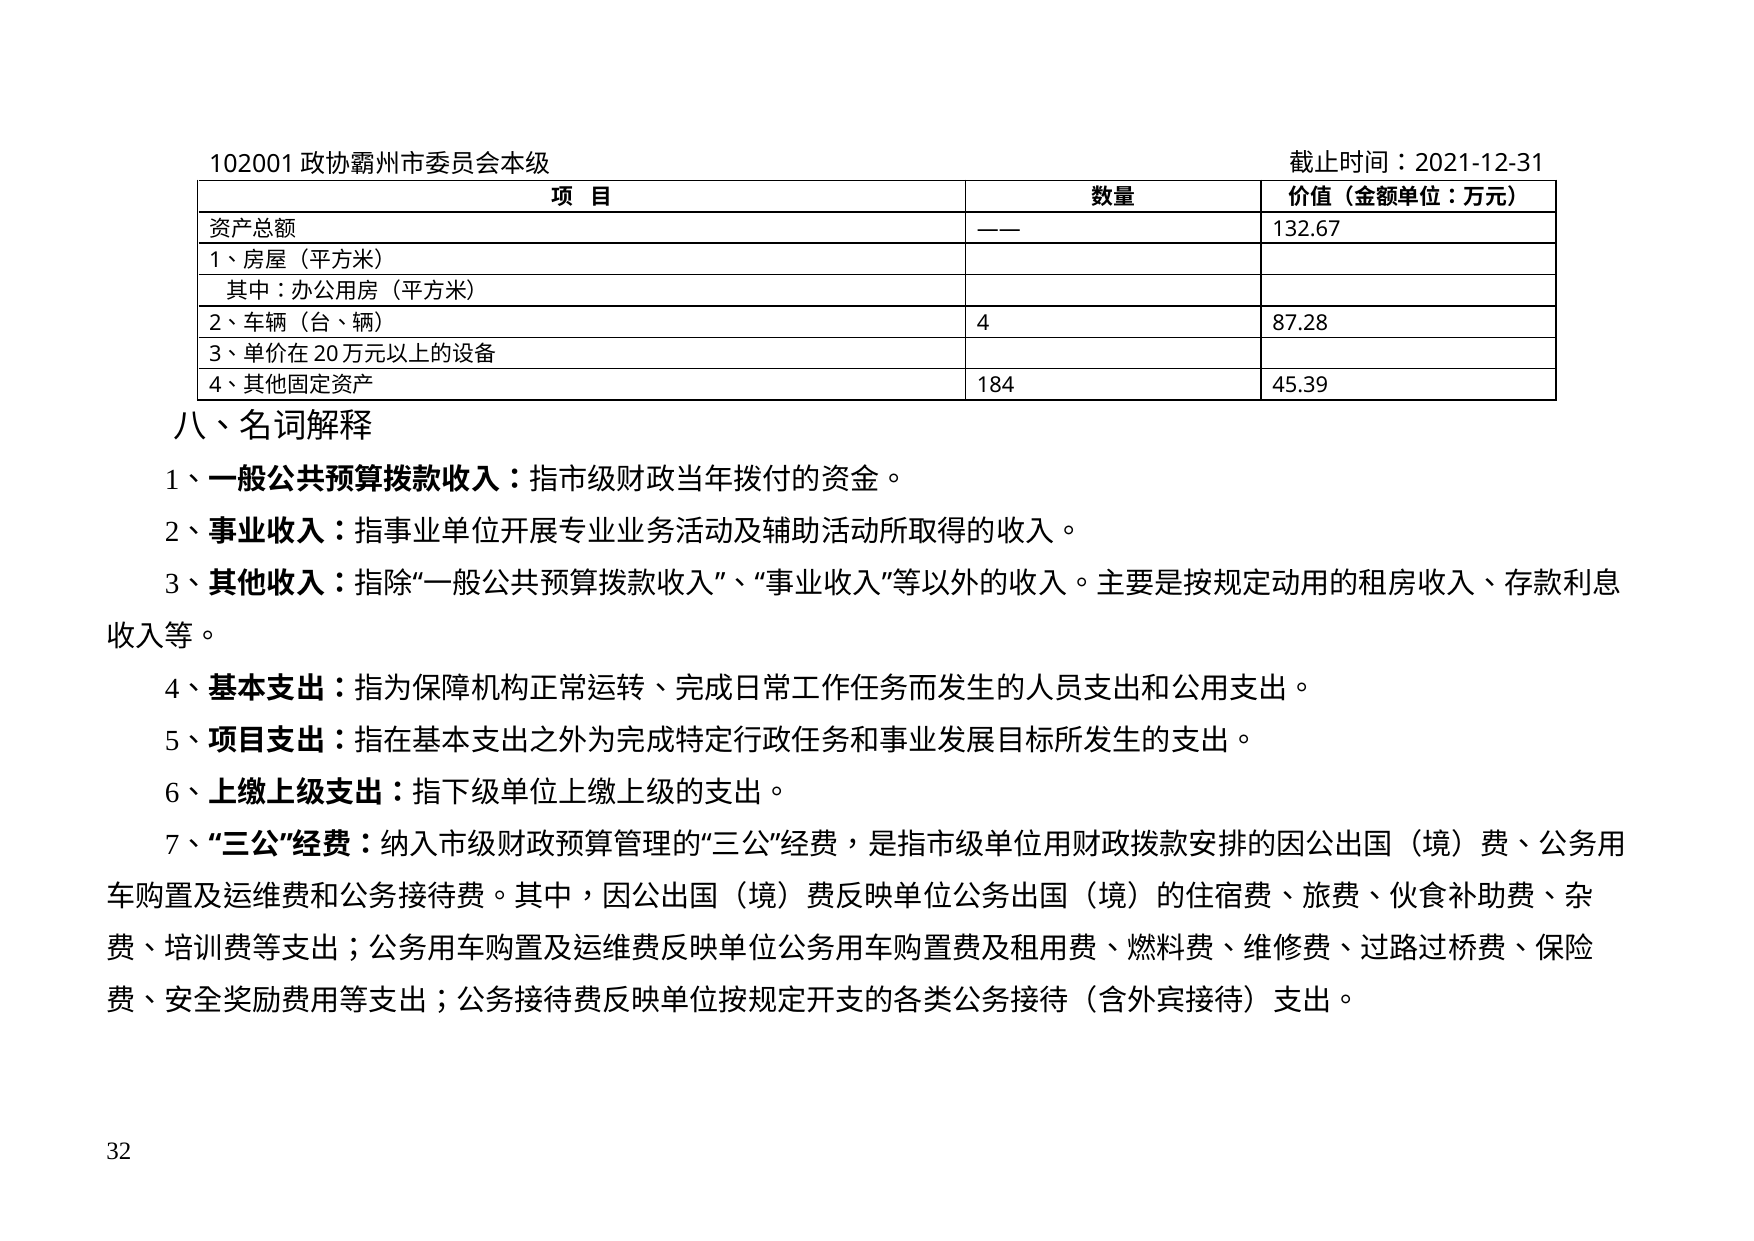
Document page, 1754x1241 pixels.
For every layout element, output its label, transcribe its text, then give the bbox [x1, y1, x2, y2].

table_cell 45.39 [1262, 369, 1555, 399]
table_header 102001政协霸州市委员会本级 [198, 143, 965, 179]
text 2、事业收入：指事业单位开展专业业务活动及辅助活动所取得的收入。 [106, 500, 1648, 552]
table_cell [1262, 338, 1555, 368]
text 1、一般公共预算拨款收入：指市级财政当年拨付的资金。 [106, 448, 1648, 500]
text 4、基本支出：指为保障机构正常运转、完成日常工作任务而发生的人员支出和公用支出。 [106, 656, 1648, 708]
table_cell 项 目 [198, 181, 965, 211]
table_cell 4 [966, 307, 1260, 336]
table_cell 2、车辆（台、辆） [198, 306, 965, 336]
table_cell 其中：办公用房（平方米） [198, 275, 965, 305]
table_cell 价值（金额单位：万元） [1262, 181, 1555, 211]
table_cell [1262, 244, 1555, 274]
text 3、其他收入：指除“一般公共预算拨款收入”、“事业收入”等以外的收入。主要是按规定动用的租房收入、存款利息收入等。 [106, 552, 1648, 656]
table_cell 资产总额 [198, 212, 965, 242]
text 5、项目支出：指在基本支出之外为完成特定行政任务和事业发展目标所发生的支出。 [106, 708, 1648, 761]
text 八、名词解释 [106, 402, 1648, 447]
table_cell [966, 244, 1260, 274]
table_cell —— [966, 213, 1260, 242]
table_cell 数量 [966, 181, 1260, 211]
table_cell 87.28 [1262, 307, 1555, 336]
table_cell 132.67 [1262, 213, 1555, 242]
table_cell [966, 338, 1260, 368]
table_cell 1、房屋（平方米） [198, 243, 965, 274]
table_cell 4、其他固定资产 [198, 369, 965, 399]
table_cell 184 [966, 369, 1260, 399]
table_cell 3、单价在20万元以上的设备 [198, 338, 965, 368]
text 6、上缴上级支出：指下级单位上缴上级的支出。 [106, 761, 1648, 813]
text 7、“三公”经费：纳入市级财政预算管理的“三公”经费，是指市级单位用财政拨款安排的因公出国（境）费、公务用车购置及运维费和公务接待费。其中，因公出国（境）费反映单位公务出国（境）的住宿费、旅费、伙食补助费、杂费、培训费等支出；公务用车购置及运维费反映单位公务用车购置费及租用费、燃料费、维修费、过路过桥费、保险费、安全奖励费用等支出；公务接待费反映单位按规定开支的各类公务接待（含外宾接待）支出。 [106, 813, 1648, 1021]
table_cell [966, 275, 1260, 305]
table_header 截止时间：2021-12-31 [966, 143, 1555, 179]
table_cell [1262, 275, 1555, 305]
